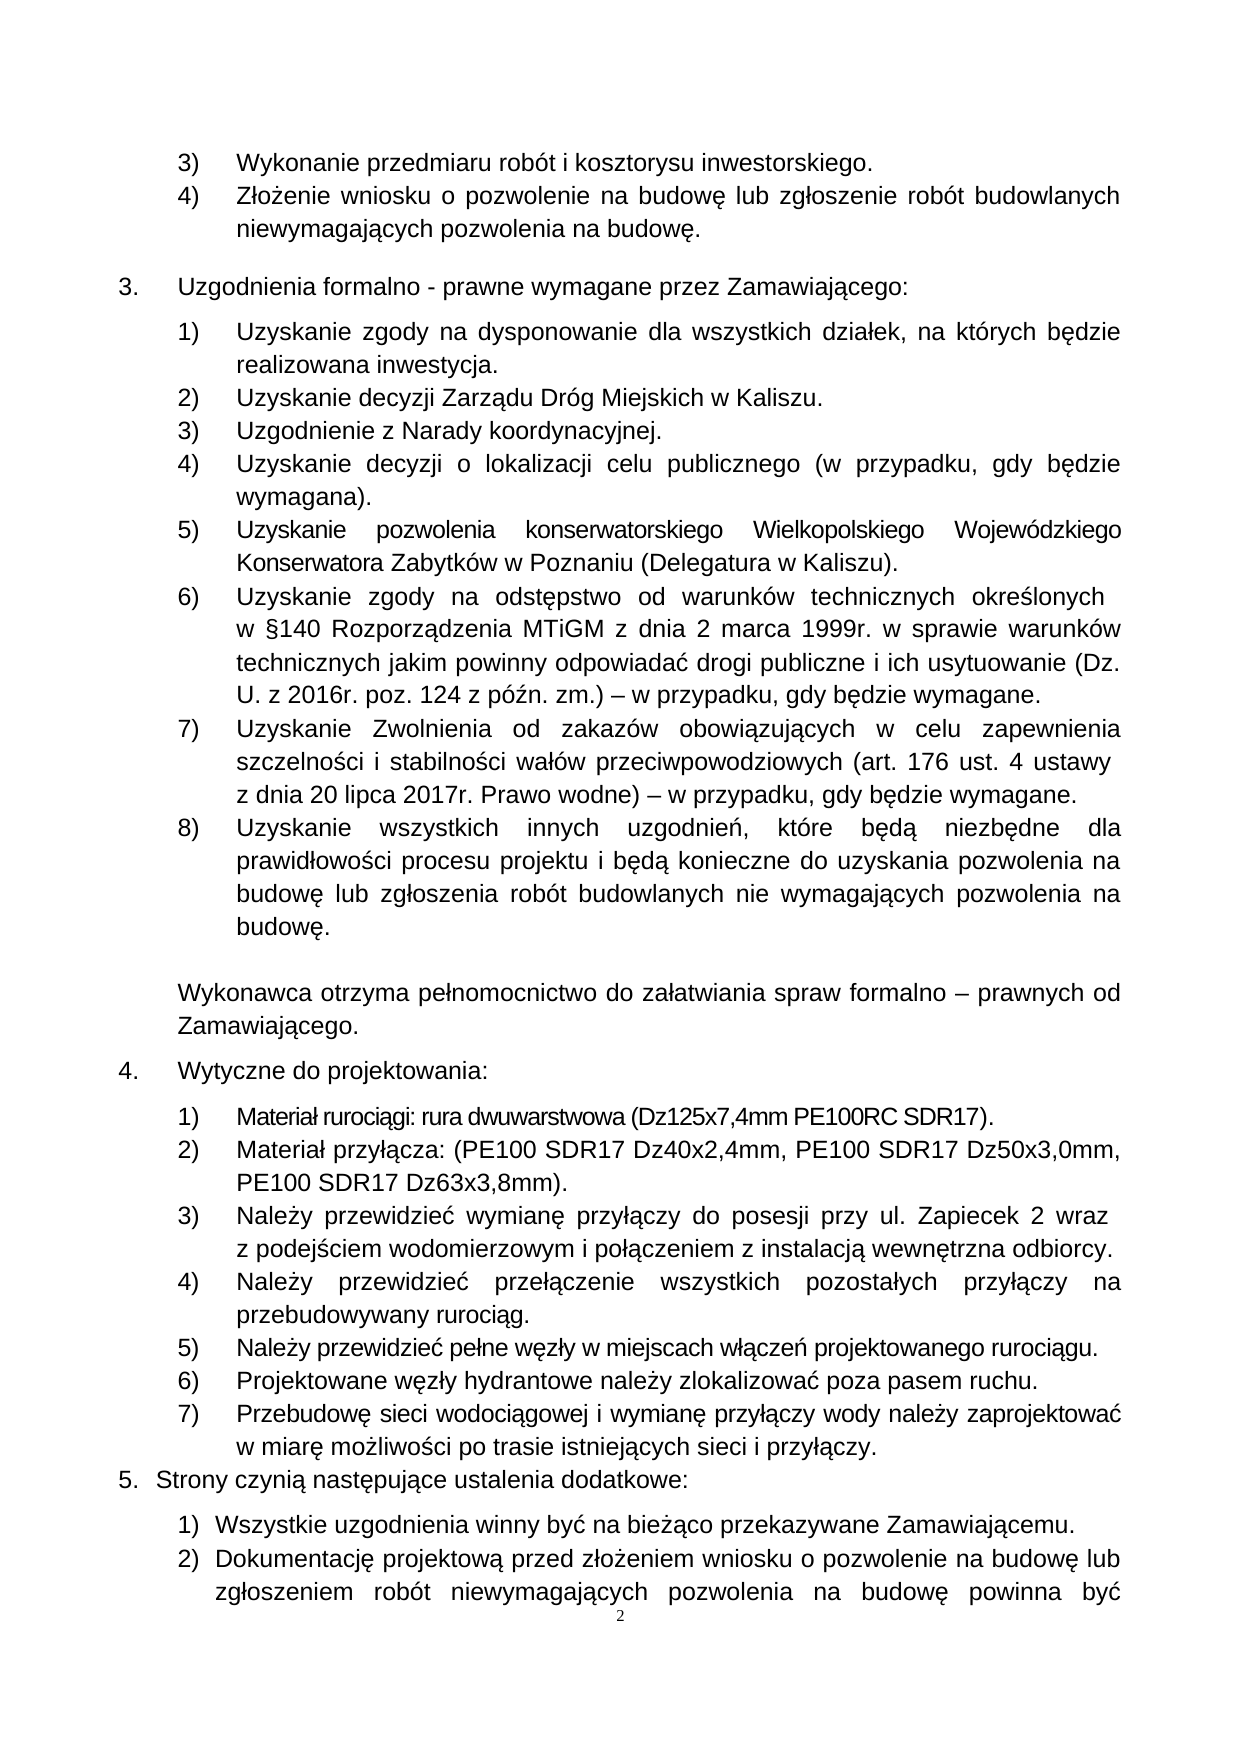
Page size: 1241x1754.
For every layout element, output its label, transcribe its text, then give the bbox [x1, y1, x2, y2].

list Strony czynią następujące ustalenia dodatkowe: [118, 1465, 1122, 1494]
list Materiał przyłącza: (PE100 SDR17 Dz40x2,4mm, PE100 SDR17 Dz50x3,0mm, PE100 SDR17 Dz63x3,8mm). [177, 1135, 1122, 1197]
list Uzyskanie zgody na dysponowanie dla wszystkich działek, na których będzie realizowana inwestycja. [177, 317, 1122, 379]
list Uzyskanie zgody na odstępstwo od warunków technicznych określonych w §140 Rozporządzenia MTiGM z dnia 2 marca 1999r. w sprawie warunków technicznych jakim powinny odpowiadać drogi publiczne i ich usytuowanie (Dz. U. z 2016r. poz. 124 z późn. zm.) – w przypadku, gdy będzie wymagane. [177, 581, 1122, 709]
list Uzyskanie wszystkich innych uzgodnień, które będą niezbędne dla prawidłowości procesu projektu i będą konieczne do uzyskania pozwolenia na budowę lub zgłoszenia robót budowlanych nie wymagających pozwolenia na budowę. [177, 813, 1122, 940]
list Wszystkie uzgodnienia winny być na bieżąco przekazywane Zamawiającemu. [177, 1511, 1122, 1539]
list Uzgodnienia formalno - prawne wymagane przez Zamawiającego: [118, 272, 1122, 301]
list Wykonanie przedmiaru robót i kosztorysu inwestorskiego. [177, 148, 1122, 176]
list Uzyskanie Zwolnienia od zakazów obowiązujących w celu zapewnienia szczelności i stabilności wałów przeciwpowodziowych (art. 176 ust. 4 ustawy z dnia 20 lipca 2017r. Prawo wodne) – w przypadku, gdy będzie wymagane. [177, 713, 1122, 808]
list Uzyskanie decyzji Zarządu Dróg Miejskich w Kaliszu. [177, 383, 1122, 412]
list Uzyskanie pozwolenia konserwatorskiego Wielkopolskiego Wojewódzkiego Konserwatora Zabytków w Poznaniu (Delegatura w Kaliszu). [177, 515, 1122, 577]
list Projektowane węzły hydrantowe należy zlokalizować poza pasem ruchu. [177, 1366, 1122, 1395]
list Przebudowę sieci wodociągowej i wymianę przyłączy wody należy zaprojektować w miarę możliwości po trasie istniejących sieci i przyłączy. [177, 1399, 1122, 1461]
list Uzgodnienie z Narady koordynacyjnej. [177, 416, 1122, 445]
list Złożenie wniosku o pozwolenie na budowę lub zgłoszenie robót budowlanych niewymagających pozwolenia na budowę. [177, 181, 1122, 242]
list Należy przewidzieć pełne węzły w miejscach włączeń projektowanego rurociągu. [177, 1333, 1122, 1362]
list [177, 1543, 1122, 1605]
list Należy przewidzieć wymianę przyłączy do posesji przy ul. Zapiecek 2 wraz z podejściem wodomierzowym i połączeniem z instalacją wewnętrzna odbiorcy. [177, 1201, 1122, 1263]
list Wytyczne do projektowania: [118, 1056, 1122, 1085]
list Uzyskanie decyzji o lokalizacji celu publicznego (w przypadku, gdy będzie wymagana). [177, 449, 1122, 511]
list Należy przewidzieć przełączenie wszystkich pozostałych przyłączy na przebudowywany rurociąg. [177, 1267, 1122, 1329]
list Materiał rurociągi: rura dwuwarstwowa (Dz125x7,4mm PE100RC SDR17). [177, 1102, 1122, 1131]
list Wykonawca otrzyma pełnomocnictwo do załatwiania spraw formalno – prawnych od Zamawiającego. [177, 978, 1122, 1039]
